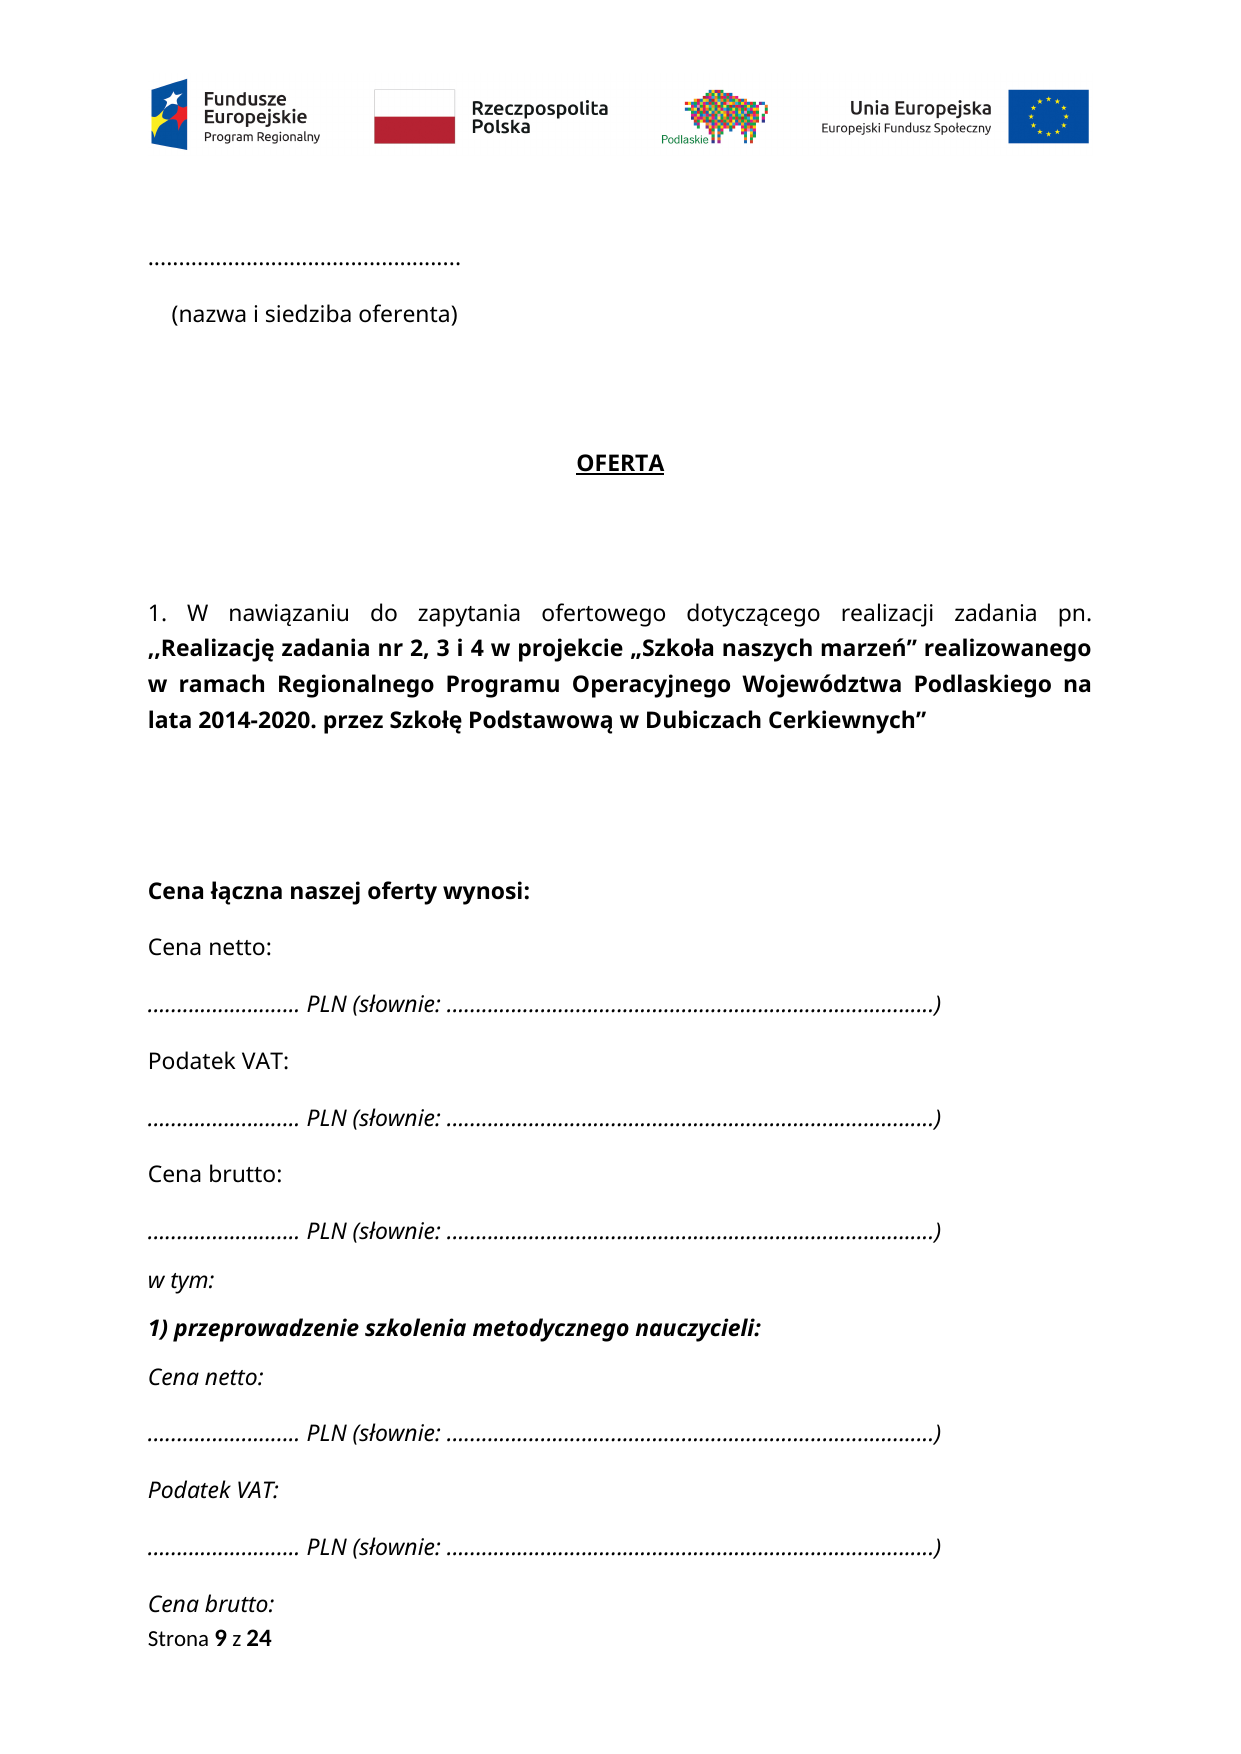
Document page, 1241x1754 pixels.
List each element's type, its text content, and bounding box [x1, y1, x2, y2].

text .......................... PLN (słownie: ...................................................................................) [148, 988, 1093, 1019]
text Podatek VAT: [148, 1474, 1093, 1505]
text .......................... PLN (słownie: ...................................................................................) [148, 1102, 1093, 1133]
text (nazwa i siedziba oferenta) [148, 297, 1093, 329]
text .......................... PLN (słownie: ...................................................................................) [148, 1531, 1093, 1562]
text Cena łączna naszej oferty wynosi: [148, 874, 1093, 906]
picture [147, 73, 1093, 156]
text Cena netto: [148, 931, 1093, 963]
text .......................... PLN (słownie: ...................................................................................) [148, 1417, 1093, 1448]
text w tym: [148, 1264, 1093, 1295]
text 1. W nawiązaniu do zapytania ofertowego dotyczącego realizacji zadania pn. ,,Realizację zadania nr 2, 3 i 4 w projekcie „Szkoła naszych marzeń” realizowanego w ramach Regionalnego Programu Operacyjnego Województwa Podlaskiego na lata 2014-2020. przez Szkołę Podstawową w Dubiczach Cerkiewnych” [148, 596, 1093, 736]
text Cena brutto: [148, 1158, 1093, 1190]
text Podatek VAT: [148, 1045, 1093, 1076]
text 1) przeprowadzenie szkolenia metodycznego nauczycieli: [148, 1312, 1093, 1343]
text .......................... PLN (słownie: ...................................................................................) [148, 1215, 1093, 1246]
text ................................................... [148, 241, 1093, 272]
subtitle OFERTA [148, 447, 1093, 478]
text Cena brutto: [148, 1588, 1093, 1619]
text Cena netto: [148, 1361, 1093, 1392]
